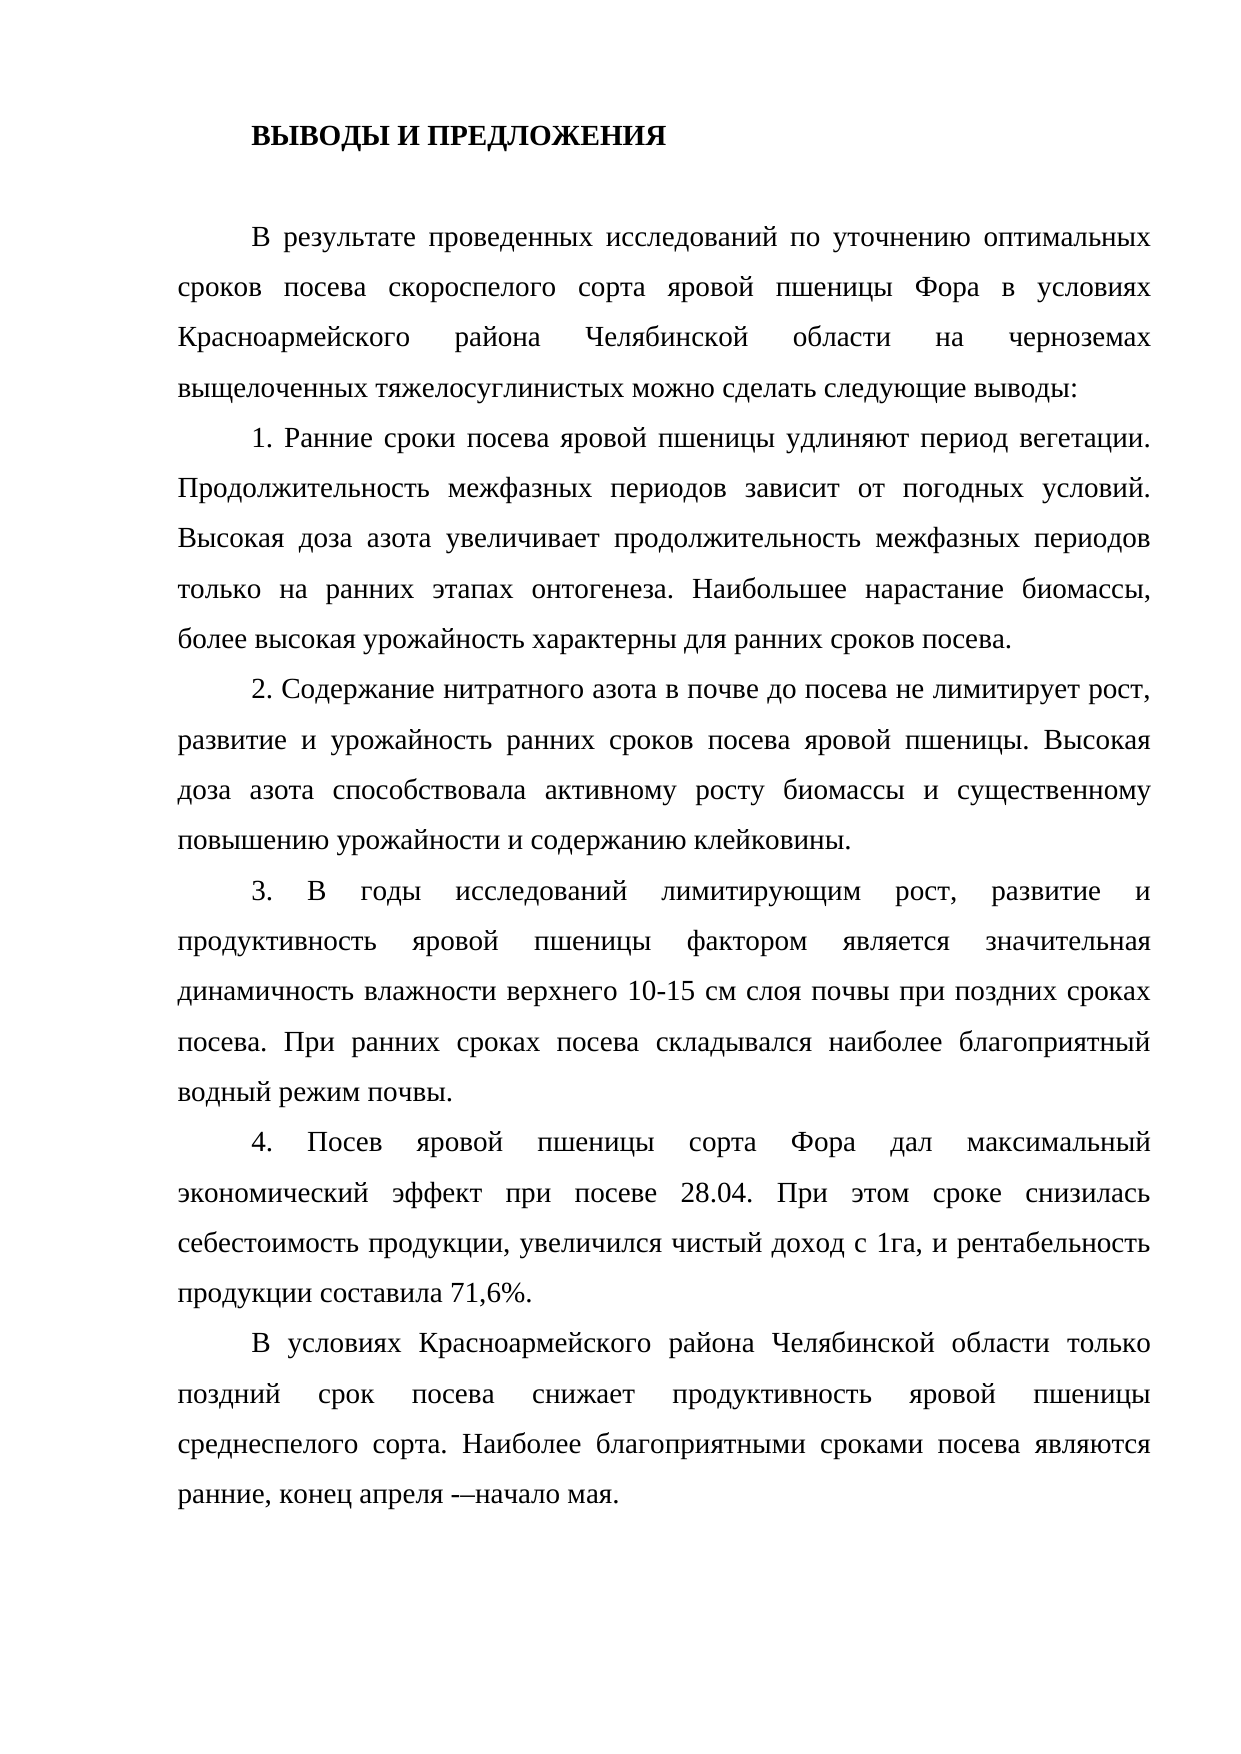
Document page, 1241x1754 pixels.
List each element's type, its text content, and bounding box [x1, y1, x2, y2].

text 3. В годы исследований лимитирующим рост, развитие и продуктивность яровой пшеницы фактором является значительная динамичность влажности верхнего 10-15 см слоя почвы при поздних сроках посева. При ранних сроках посева складывался наиболее благоприятный водный режим почвы. [177, 873, 1152, 1108]
text В результате проведенных исследований по уточнению оптимальных сроков посева скороспелого сорта яровой пшеницы Фора в условиях Красноармейского района Челябинской области на черноземах выщелоченных тяжелосуглинистых можно сделать следующие выводы: [177, 219, 1152, 403]
text 2. Содержание нитратного азота в почве до посева не лимитирует рост, развитие и урожайность ранних сроков посева яровой пшеницы. Высокая доза азота способствовала активному росту биомассы и существенному повышению урожайности и содержанию клейковины. [177, 672, 1152, 856]
text 4. Посев яровой пшеницы сорта Фора дал максимальный экономический эффект при посеве 28.04. При этом сроке снизилась себестоимость продукции, увеличился чистый доход с 1га, и рентабельность продукции составила 71,6%. [177, 1124, 1152, 1309]
text 1. Ранние сроки посева яровой пшеницы удлиняют период вегетации. Продолжительность межфазных периодов зависит от погодных условий. Высокая доза азота увеличивает продолжительность межфазных периодов только на ранних этапах онтогенеза. Наибольшее нарастание биомассы, более высокая урожайность характерны для ранних сроков посева. [177, 420, 1152, 655]
subtitle Выводы и предложения [177, 118, 1152, 152]
text В условиях Красноармейского района Челябинской области только поздний срок посева снижает продуктивность яровой пшеницы среднеспелого сорта. Наиболее благоприятными сроками посева являются ранние, конец апреля -–начало мая. [177, 1326, 1152, 1510]
